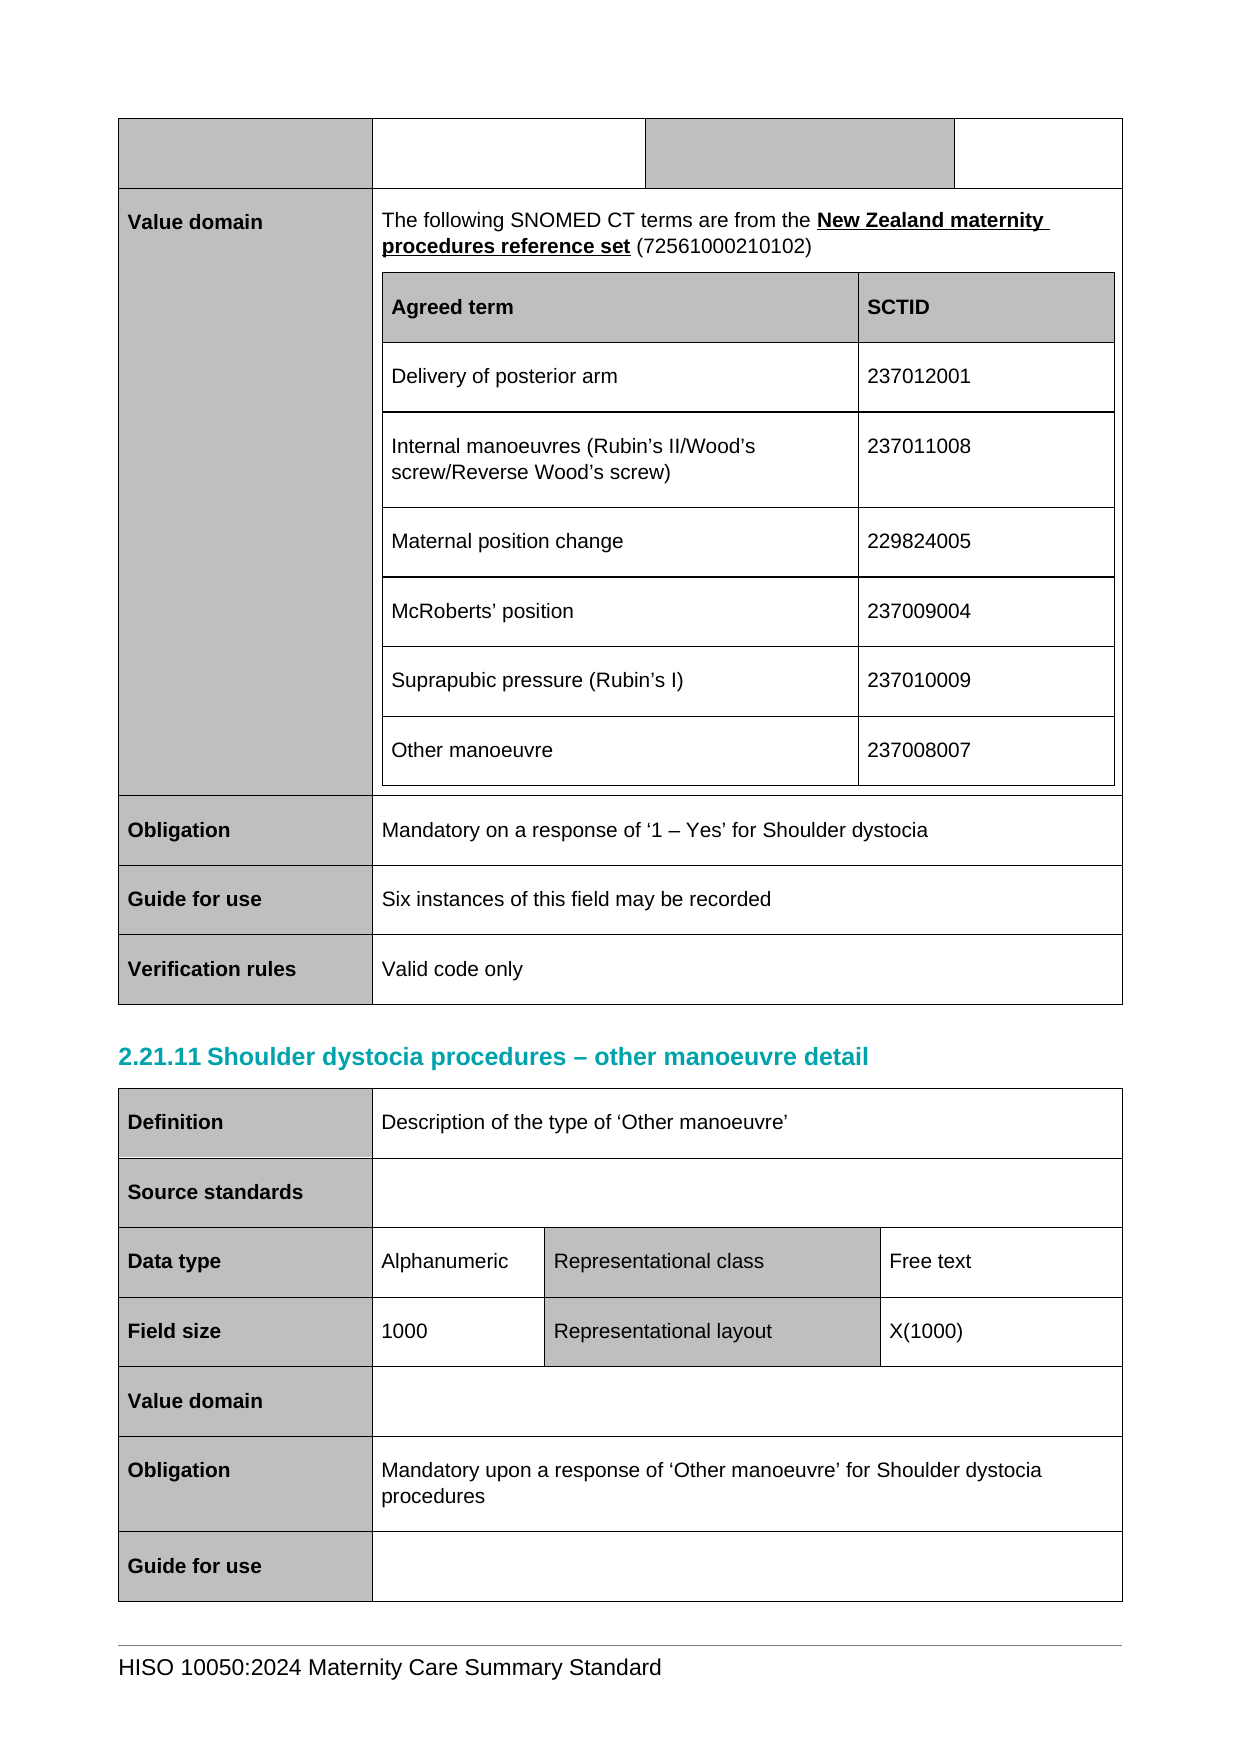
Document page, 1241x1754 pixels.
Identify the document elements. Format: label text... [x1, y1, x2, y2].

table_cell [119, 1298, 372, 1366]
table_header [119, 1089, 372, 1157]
subtitle Shoulder dystocia procedures – other manoeuvre detail [118, 1042, 1122, 1071]
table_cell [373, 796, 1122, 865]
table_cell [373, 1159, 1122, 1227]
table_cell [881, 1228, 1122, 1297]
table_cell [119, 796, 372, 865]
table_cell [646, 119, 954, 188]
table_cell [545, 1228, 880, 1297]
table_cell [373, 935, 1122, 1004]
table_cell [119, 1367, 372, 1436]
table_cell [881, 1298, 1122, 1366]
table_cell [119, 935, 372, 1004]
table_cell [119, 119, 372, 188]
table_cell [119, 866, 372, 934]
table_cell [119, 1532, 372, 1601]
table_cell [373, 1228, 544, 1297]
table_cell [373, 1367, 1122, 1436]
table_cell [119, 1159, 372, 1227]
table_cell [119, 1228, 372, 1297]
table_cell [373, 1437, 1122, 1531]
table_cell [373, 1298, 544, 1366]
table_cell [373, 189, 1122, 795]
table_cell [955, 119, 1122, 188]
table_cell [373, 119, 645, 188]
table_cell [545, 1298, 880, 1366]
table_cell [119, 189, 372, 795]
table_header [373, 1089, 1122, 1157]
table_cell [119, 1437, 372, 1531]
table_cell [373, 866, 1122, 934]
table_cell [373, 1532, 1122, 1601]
